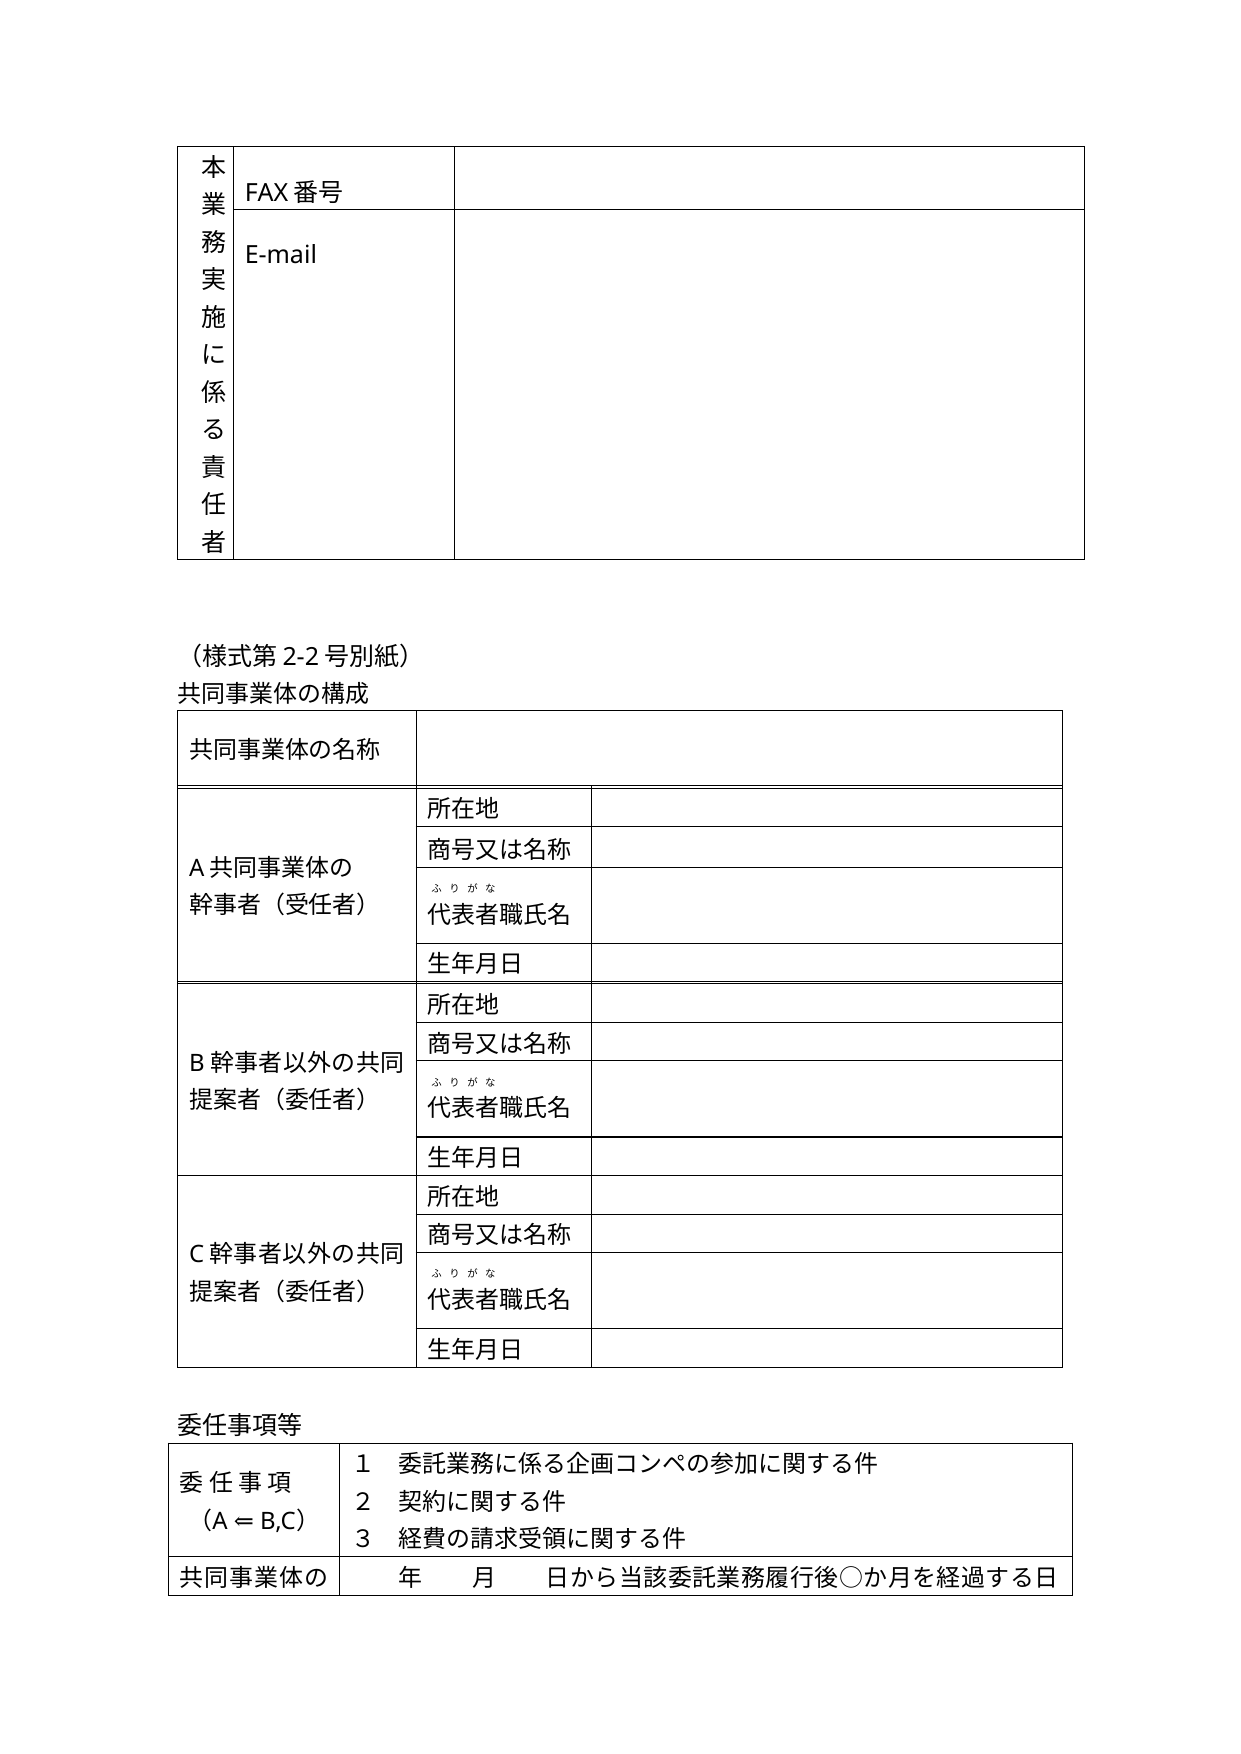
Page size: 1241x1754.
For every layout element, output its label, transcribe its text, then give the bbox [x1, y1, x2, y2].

table_cell [455, 147, 1084, 209]
table_cell 生年月日 [417, 1138, 591, 1175]
table_cell [592, 868, 1062, 943]
table_cell [592, 1329, 1062, 1367]
table_cell 生年月日 [417, 944, 591, 981]
table_cell [592, 1215, 1062, 1252]
table_header 共同事業体の名称 [178, 711, 416, 785]
table_cell 生年月日 [417, 1329, 591, 1367]
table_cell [340, 1557, 1072, 1595]
table_cell 所在地 [417, 984, 591, 1022]
table_cell 職氏名 [417, 1253, 591, 1328]
table_header １ 委託業務に係る企画コンペの参加に関する件 ２ 契約に関する件 ３ 経費の請求受領に関する件 [340, 1444, 1072, 1556]
table_cell E-mail [234, 210, 454, 559]
table_cell A共同事業体の 幹事者（受任者） [178, 789, 416, 981]
table_cell [592, 984, 1062, 1022]
text （様式第2-2号別紙） [177, 635, 1063, 673]
table_cell [592, 827, 1062, 867]
table_cell 所在地 [417, 1176, 591, 1213]
table_cell [592, 1061, 1062, 1136]
table_cell 所在地 [417, 789, 591, 826]
table_cell 商号又は名称 [417, 827, 591, 867]
table_cell B幹事者以外の共同提案者（委任者） [178, 984, 416, 1175]
table_header [417, 711, 1062, 785]
table_cell FAX番号 [234, 147, 454, 209]
table_header 委 任 事 項 （A ⇐ B,C） [169, 1444, 339, 1556]
table_cell 商号又は名称 [417, 1215, 591, 1252]
table_cell [592, 944, 1062, 981]
text 委任事項等 [177, 1405, 1063, 1443]
table_cell [592, 1138, 1062, 1175]
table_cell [169, 1557, 339, 1595]
table_cell C幹事者以外の共同提案者（委任者） [178, 1176, 416, 1367]
table_cell [592, 1176, 1062, 1213]
table_cell 職氏名 [417, 868, 591, 943]
table_cell [592, 789, 1062, 826]
table_cell 商号又は名称 [417, 1023, 591, 1060]
table_cell [455, 210, 1084, 559]
table_cell [592, 1253, 1062, 1328]
text 共同事業体の構成 [177, 673, 1063, 710]
table_cell 職氏名 [417, 1061, 591, 1136]
table_cell [592, 1023, 1062, 1060]
